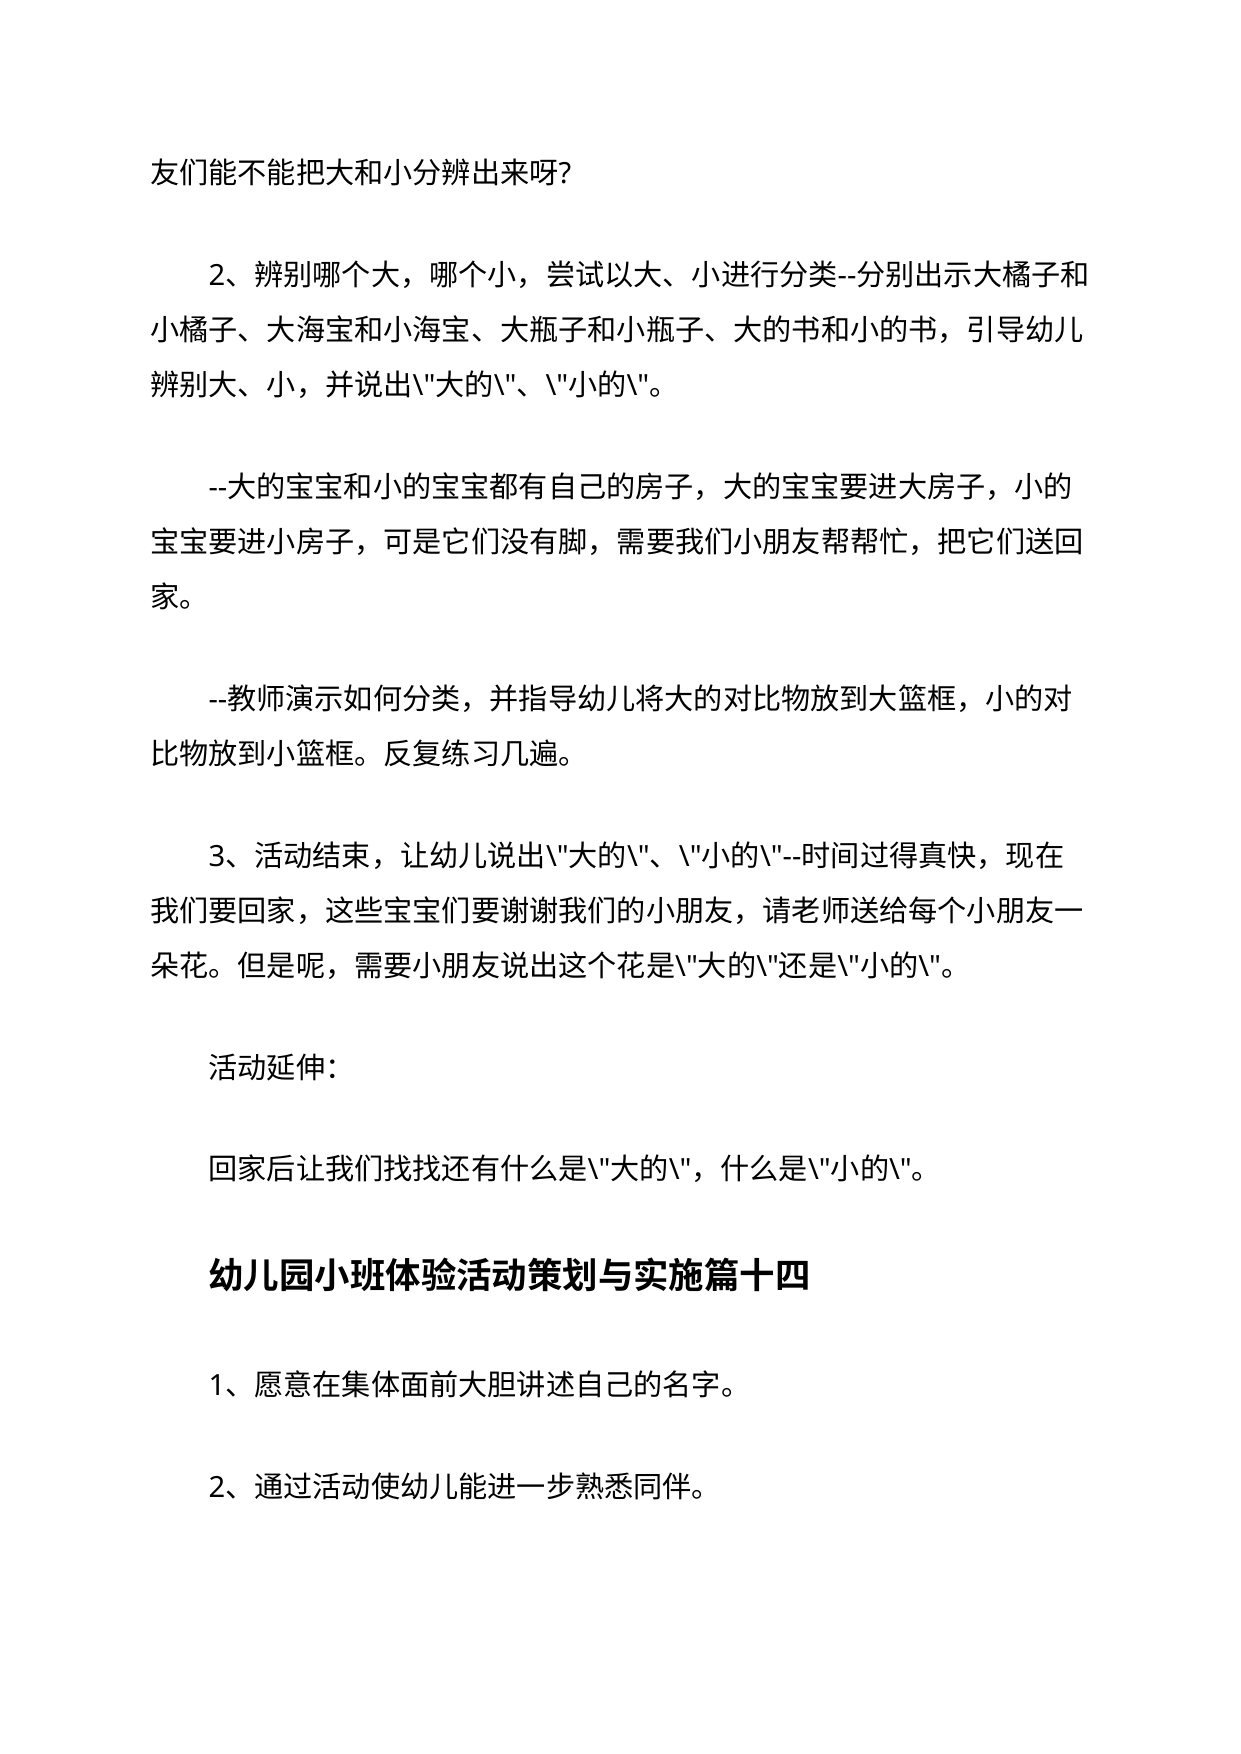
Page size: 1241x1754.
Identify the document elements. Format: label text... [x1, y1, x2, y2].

text 幼儿园小班体验活动策划与实施篇十四 [150, 1248, 1090, 1299]
text 3、活动结束，让幼儿说出\"大的\"、\"小的\"--时间过得真快，现在我们要回家，这些宝宝们要谢谢我们的小朋友，请老师送给每个小朋友一朵花。但是呢，需要小朋友说出这个花是\"大的\"还是\"小的\"。 [150, 832, 1090, 984]
text 1、愿意在集体面前大胆讲述自己的名字。 [150, 1361, 1090, 1404]
text 2、通过活动使幼儿能进一步熟悉同伴。 [150, 1463, 1090, 1506]
text --教师演示如何分类，并指导幼儿将大的对比物放到大篮框，小的对比物放到小篮框。反复练习几遍。 [150, 676, 1090, 773]
text 活动延伸： [150, 1044, 1090, 1086]
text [150, 150, 1090, 192]
text 回家后让我们找找还有什么是\"大的\"，什么是\"小的\"。 [150, 1146, 1090, 1188]
text --大的宝宝和小的宝宝都有自己的房子，大的宝宝要进大房子，小的宝宝要进小房子，可是它们没有脚，需要我们小朋友帮帮忙，把它们送回家。 [150, 464, 1090, 616]
text 2、辨别哪个大，哪个小，尝试以大、小进行分类--分别出示大橘子和小橘子、大海宝和小海宝、大瓶子和小瓶子、大的书和小的书，引导幼儿辨别大、小，并说出\"大的\"、\"小的\"。 [150, 252, 1090, 404]
